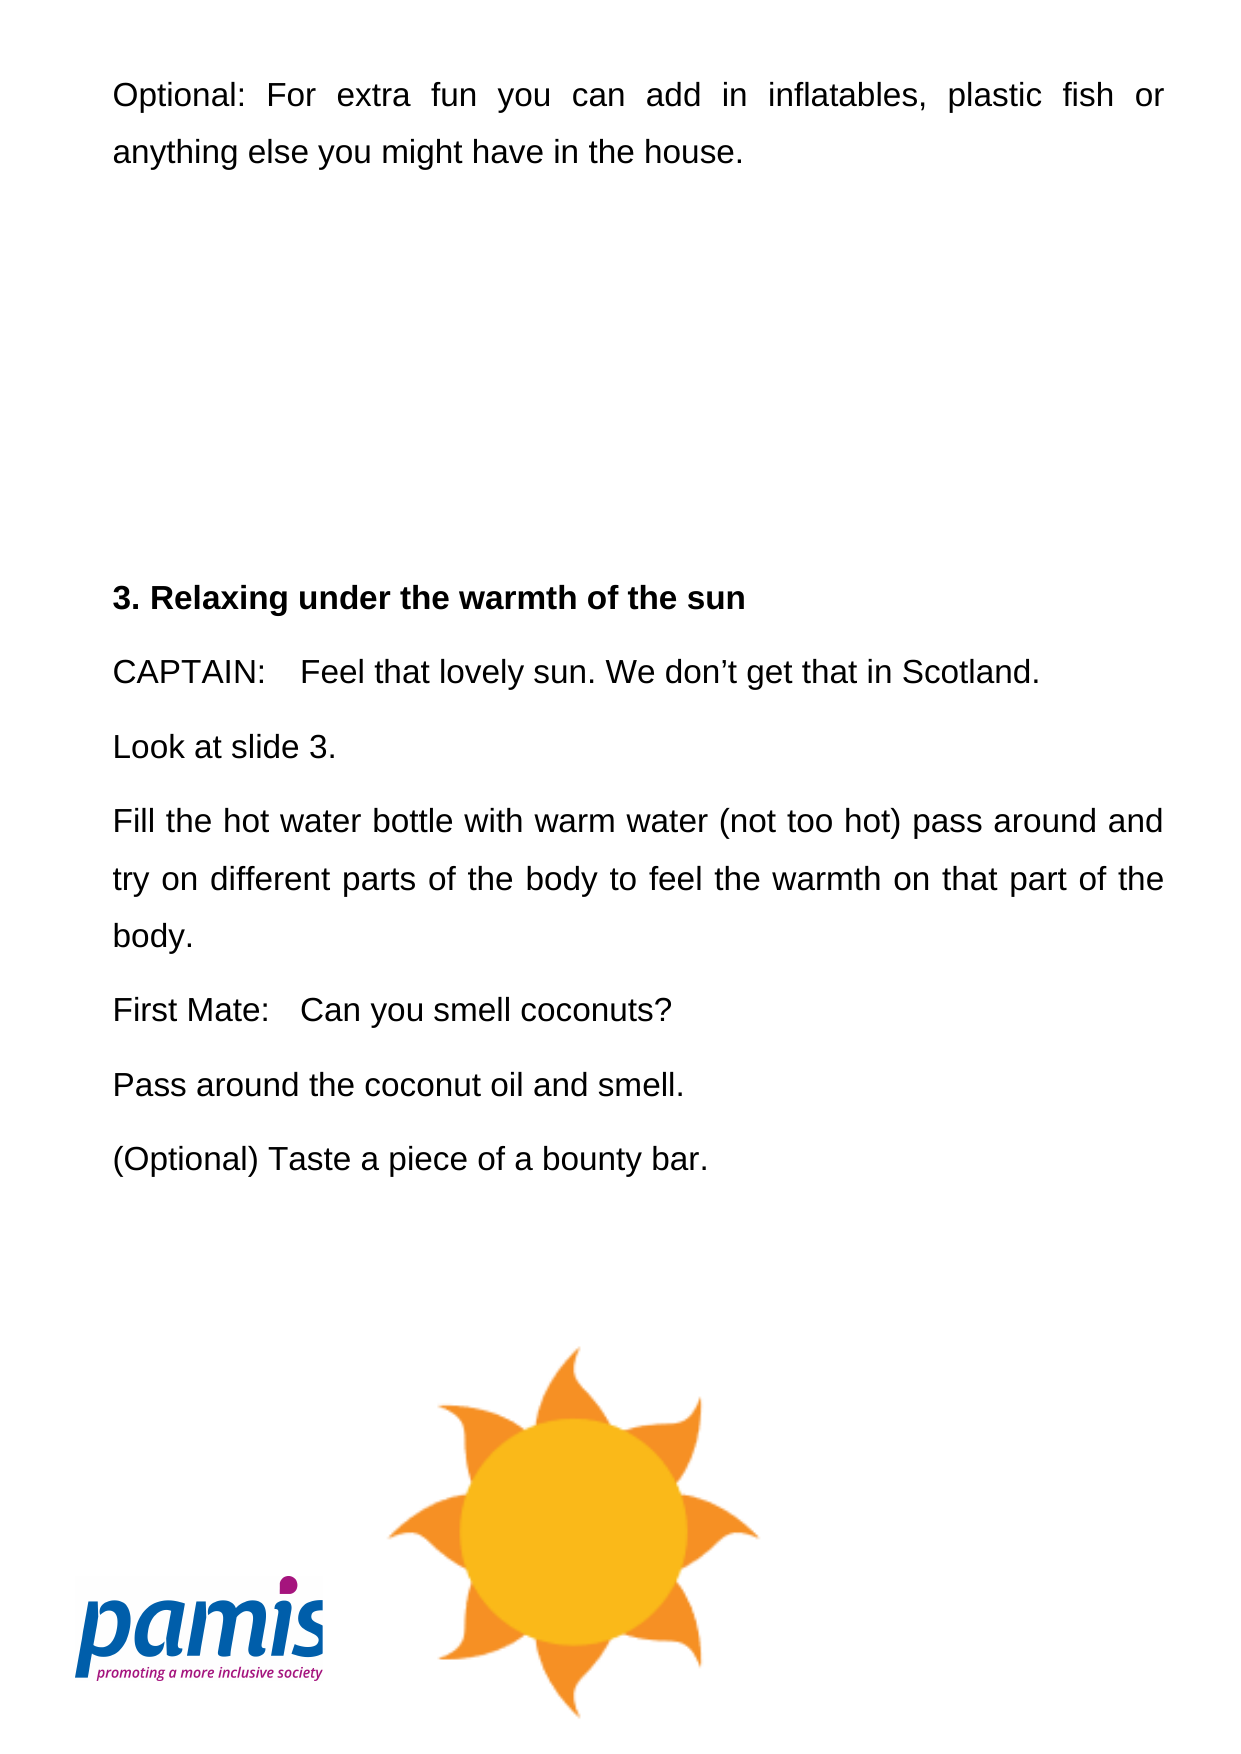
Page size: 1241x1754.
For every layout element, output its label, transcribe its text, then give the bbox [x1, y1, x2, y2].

text Look at slide 3. [112, 727, 1165, 765]
text Fill the hot water bottle with warm water (not too hot) pass around and try on different parts of the body to feel the warmth on that part of the body. [112, 801, 1165, 955]
text Pass around the coconut oil and smell. [112, 1065, 1165, 1103]
text CAPTAIN: Feel that lovely sun. We don’t get that in Scotland. [112, 652, 1165, 691]
text First Mate: Can you smell coconuts? [112, 991, 1165, 1029]
picture [75, 1321, 806, 1752]
list Relaxing under the warmth of the sun [112, 578, 1165, 617]
text (Optional) Taste a piece of a bounty bar. [112, 1139, 1165, 1177]
text Optional: For extra fun you can add in inflatables, plastic fish or anything else you might have in the house. [112, 75, 1165, 171]
